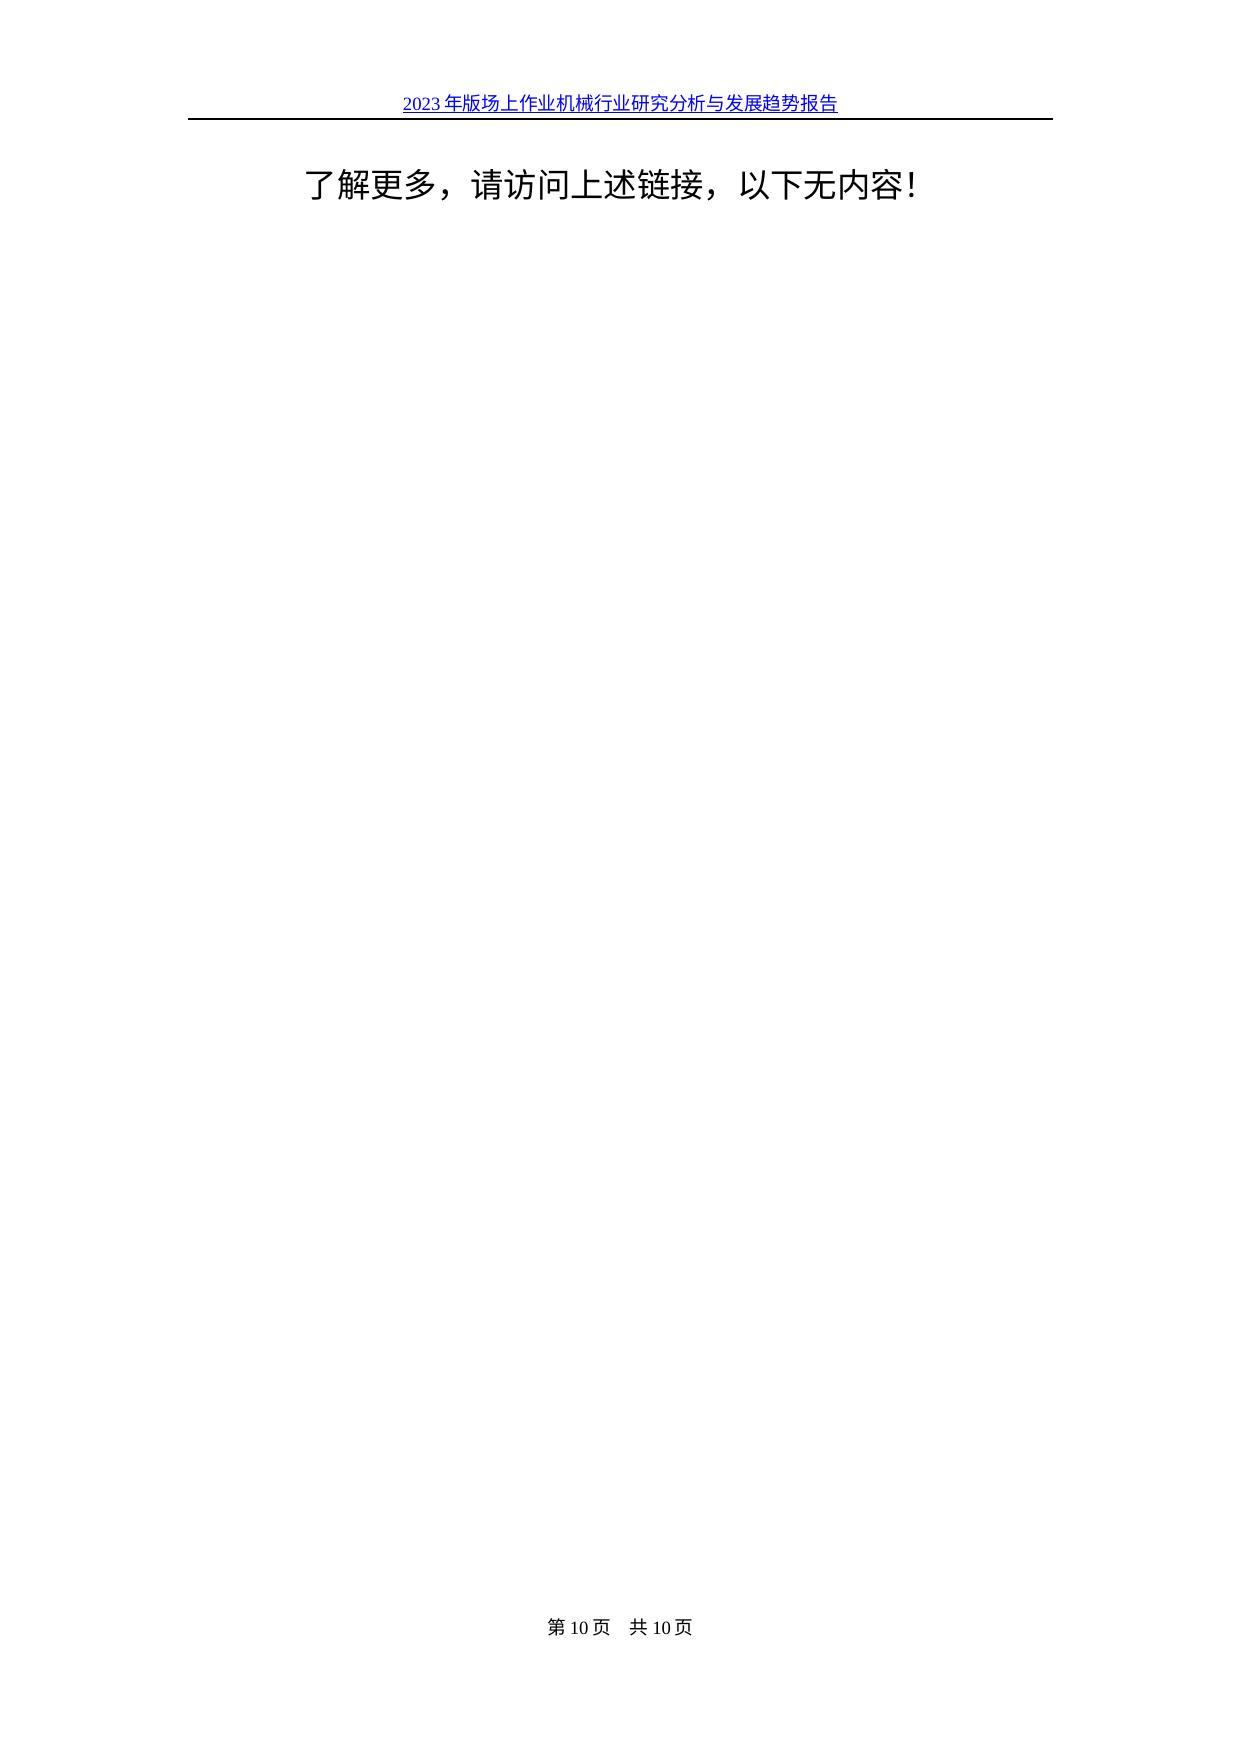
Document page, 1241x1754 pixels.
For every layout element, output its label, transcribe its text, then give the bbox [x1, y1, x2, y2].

title 了解更多，请访问上述链接，以下无内容！ [187, 150, 1053, 215]
